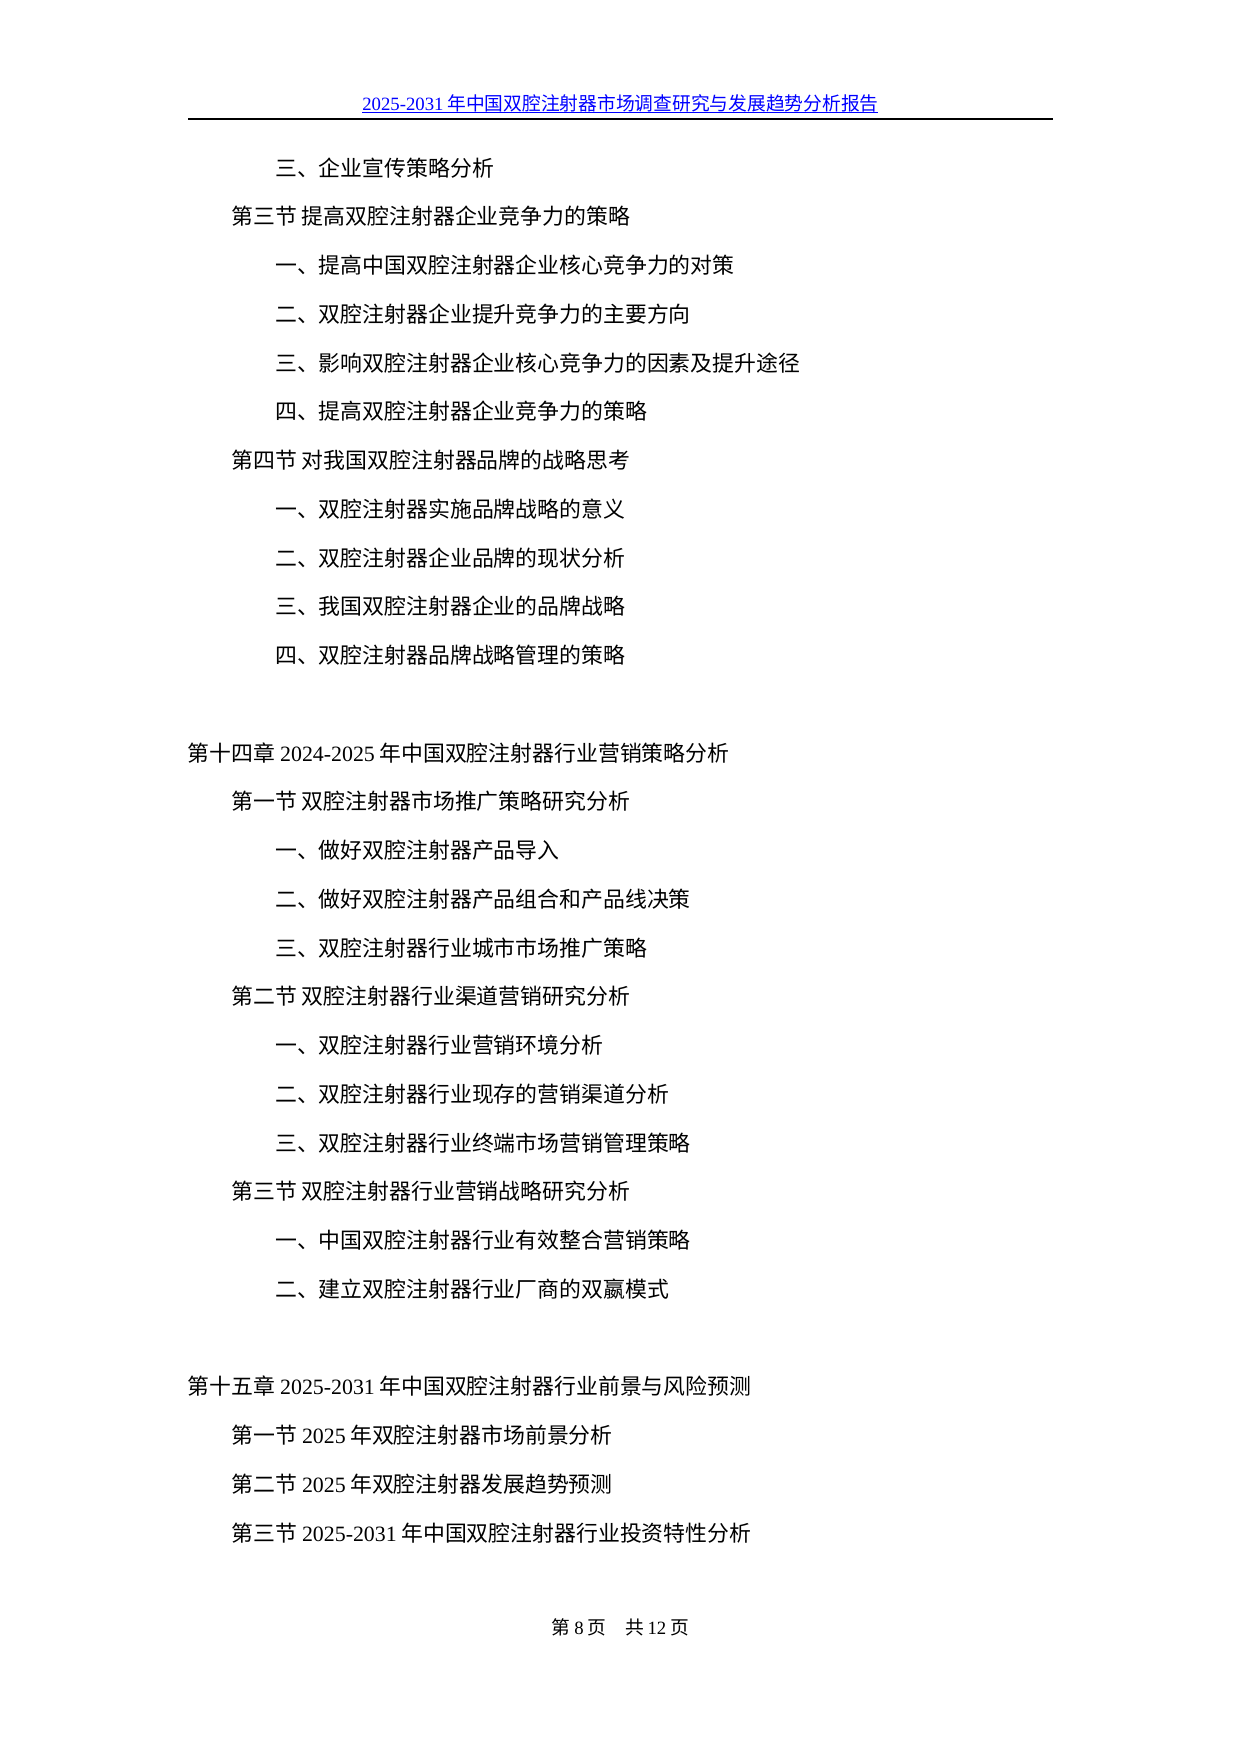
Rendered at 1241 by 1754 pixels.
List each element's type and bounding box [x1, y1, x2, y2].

text [187, 150, 1053, 1548]
